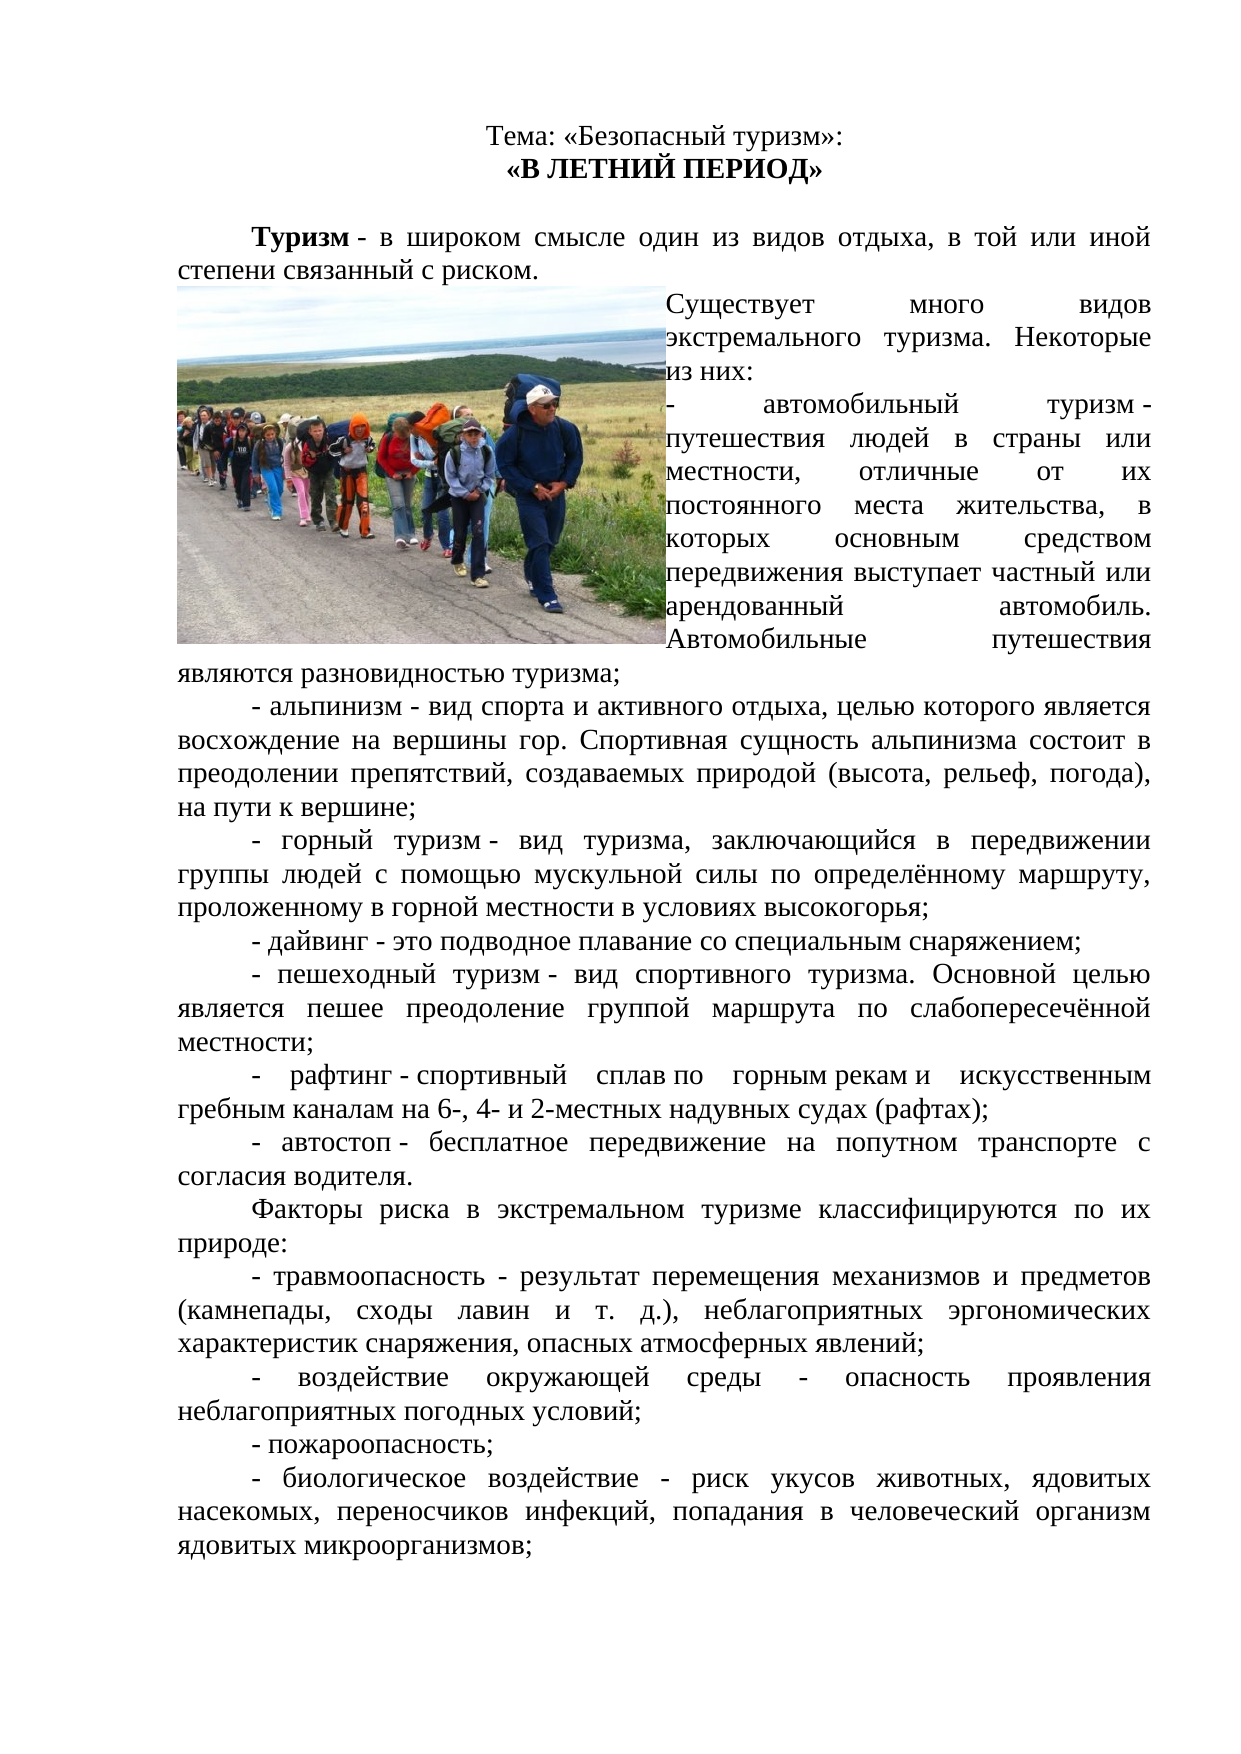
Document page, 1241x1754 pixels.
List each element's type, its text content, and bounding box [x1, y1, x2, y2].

text - пешеходный туризм - вид спортивного туризма. Основной целью является пешее преодоление группой маршрута по слабопересечённой местности; [177, 957, 1152, 1057]
text Факторы риска в экстремальном туризме классифицируются по их природе: [177, 1191, 1152, 1258]
text Туризм - в широком смысле один из видов отдыха, в той или иной степени связанный с риском. [177, 219, 1152, 286]
text - автомобильный туризм - путешествия людей в страны или местности, отличные от их постоянного места жительства, в которых основным средством передвижения выступает частный или арендованный автомобиль. Автомобильные путешествия являются разновидностью туризма; [177, 386, 1152, 688]
text Существует много видов экстремального туризма. Некоторые из них: [177, 286, 1152, 386]
text - рафтинг - спортивный сплав по горным рекам и искусственным гребным каналам на 6-, 4- и 2-местных надувных судах (рафтах); [177, 1057, 1152, 1124]
text - горный туризм - вид туризма, заключающийся в передвижении группы людей с помощью мускульной силы по определённому маршруту, проложенному в горной местности в условиях высокогорья; [177, 822, 1152, 923]
text - воздействие окружающей среды - опасность проявления неблагоприятных погодных условий; [177, 1359, 1152, 1426]
text «В ЛЕТНИЙ ПЕРИОД» [177, 152, 1152, 185]
text Тема: «Безопасный туризм»: [177, 118, 1152, 152]
text - биологическое воздействие - риск укусов животных, ядовитых насекомых, переносчиков инфекций, попадания в человеческий организм ядовитых микроорганизмов; [177, 1460, 1152, 1560]
text - пожароопасность; [177, 1426, 1152, 1460]
text - автостоп - бесплатное передвижение на попутном транспорте с согласия водителя. [177, 1124, 1152, 1191]
text - травмоопасность - результат перемещения механизмов и предметов (камнепады, сходы лавин и т. д.), неблагоприятных эргономических характеристик снаряжения, опасных атмосферных явлений; [177, 1258, 1152, 1359]
text - дайвинг - это подводное плавание со специальным снаряжением; [177, 923, 1152, 957]
text - альпинизм - вид спорта и активного отдыха, целью которого является восхождение на вершины гор. Спортивная сущность альпинизма состоит в преодолении препятствий, создаваемых природой (высота, рельеф, погода), на пути к вершине; [177, 688, 1152, 822]
